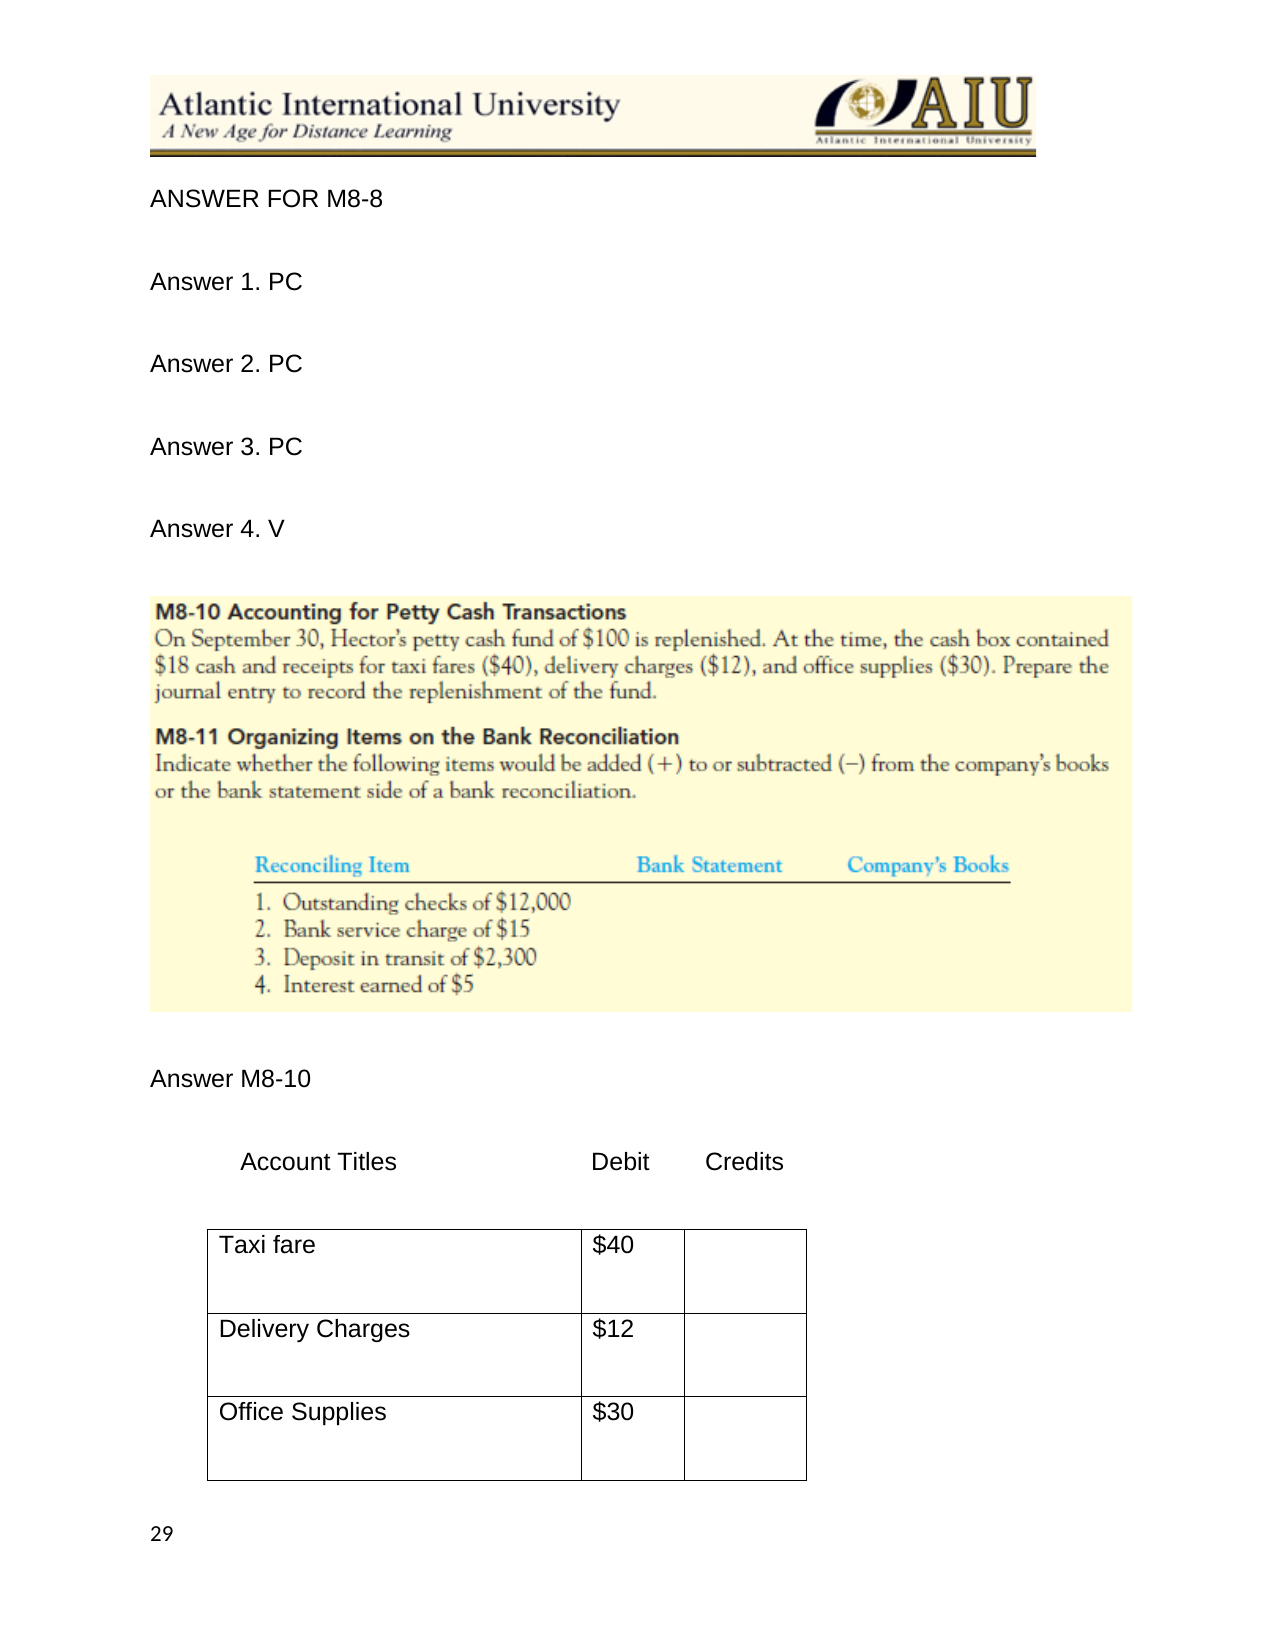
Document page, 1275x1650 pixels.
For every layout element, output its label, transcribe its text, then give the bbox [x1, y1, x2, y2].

table_cell [685, 1314, 806, 1396]
text Answer M8-10 [150, 1064, 1125, 1093]
table_header $40 [582, 1230, 684, 1313]
table_cell $12 [582, 1314, 684, 1396]
table_cell Office Supplies [208, 1397, 581, 1480]
text Answer 1. PC [150, 267, 1125, 296]
text ANSWER FOR M8-8 [150, 184, 1125, 213]
table_cell $30 [582, 1397, 684, 1480]
text Answer 2. PC [150, 349, 1125, 378]
text Answer 4. V [150, 514, 1125, 543]
text Account Titles Debit Credits [150, 1147, 1125, 1176]
text Answer 3. PC [150, 432, 1125, 461]
table_cell Delivery Charges [208, 1314, 581, 1396]
picture [150, 75, 1037, 157]
table_cell [685, 1397, 806, 1480]
table_header [685, 1230, 806, 1313]
table_header Taxi fare [208, 1230, 581, 1313]
